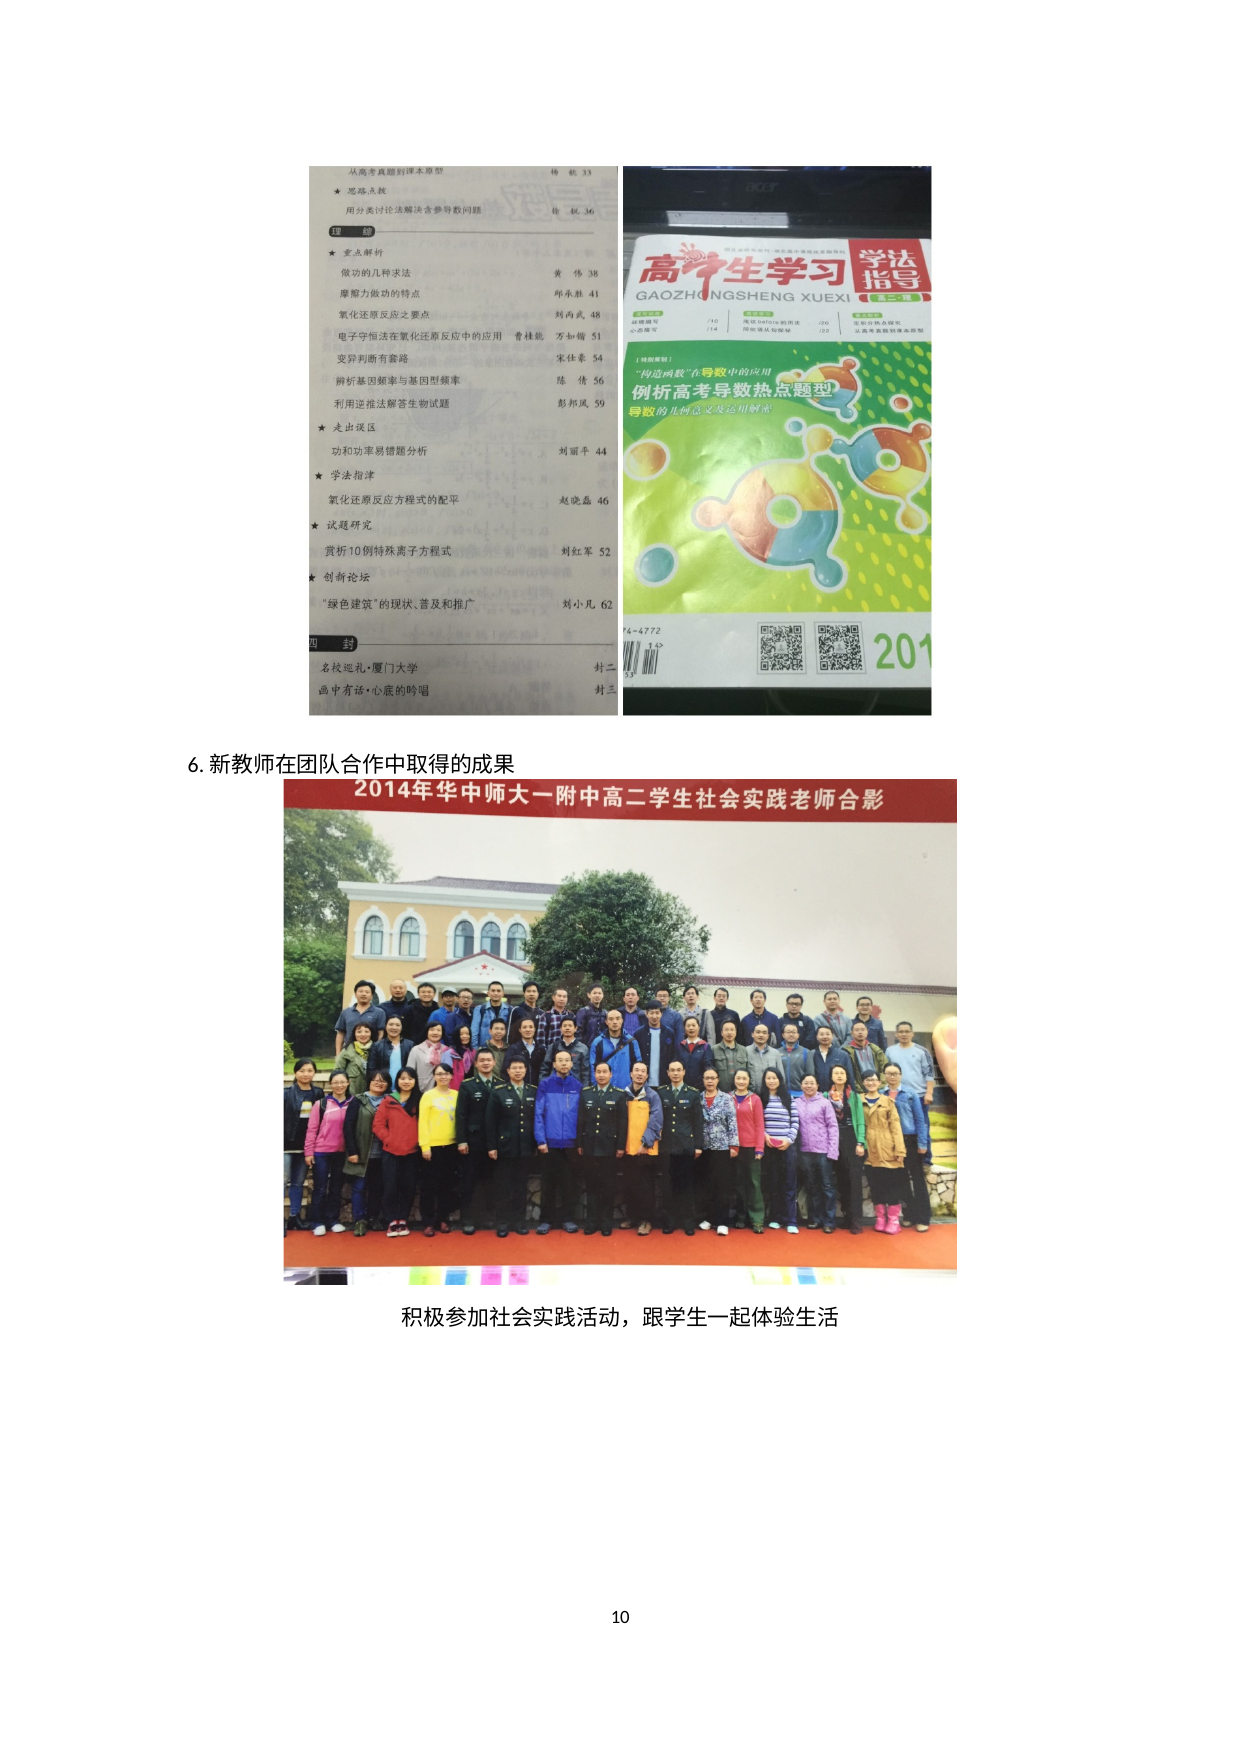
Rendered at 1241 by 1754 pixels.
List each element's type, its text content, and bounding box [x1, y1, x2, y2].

text 6. 新教师在团队合作中取得的成果 [187, 747, 1053, 779]
text 积极参加社会实践活动，跟学生一起体验生活 [187, 1299, 1053, 1332]
picture [283, 779, 957, 1285]
picture [304, 162, 936, 720]
